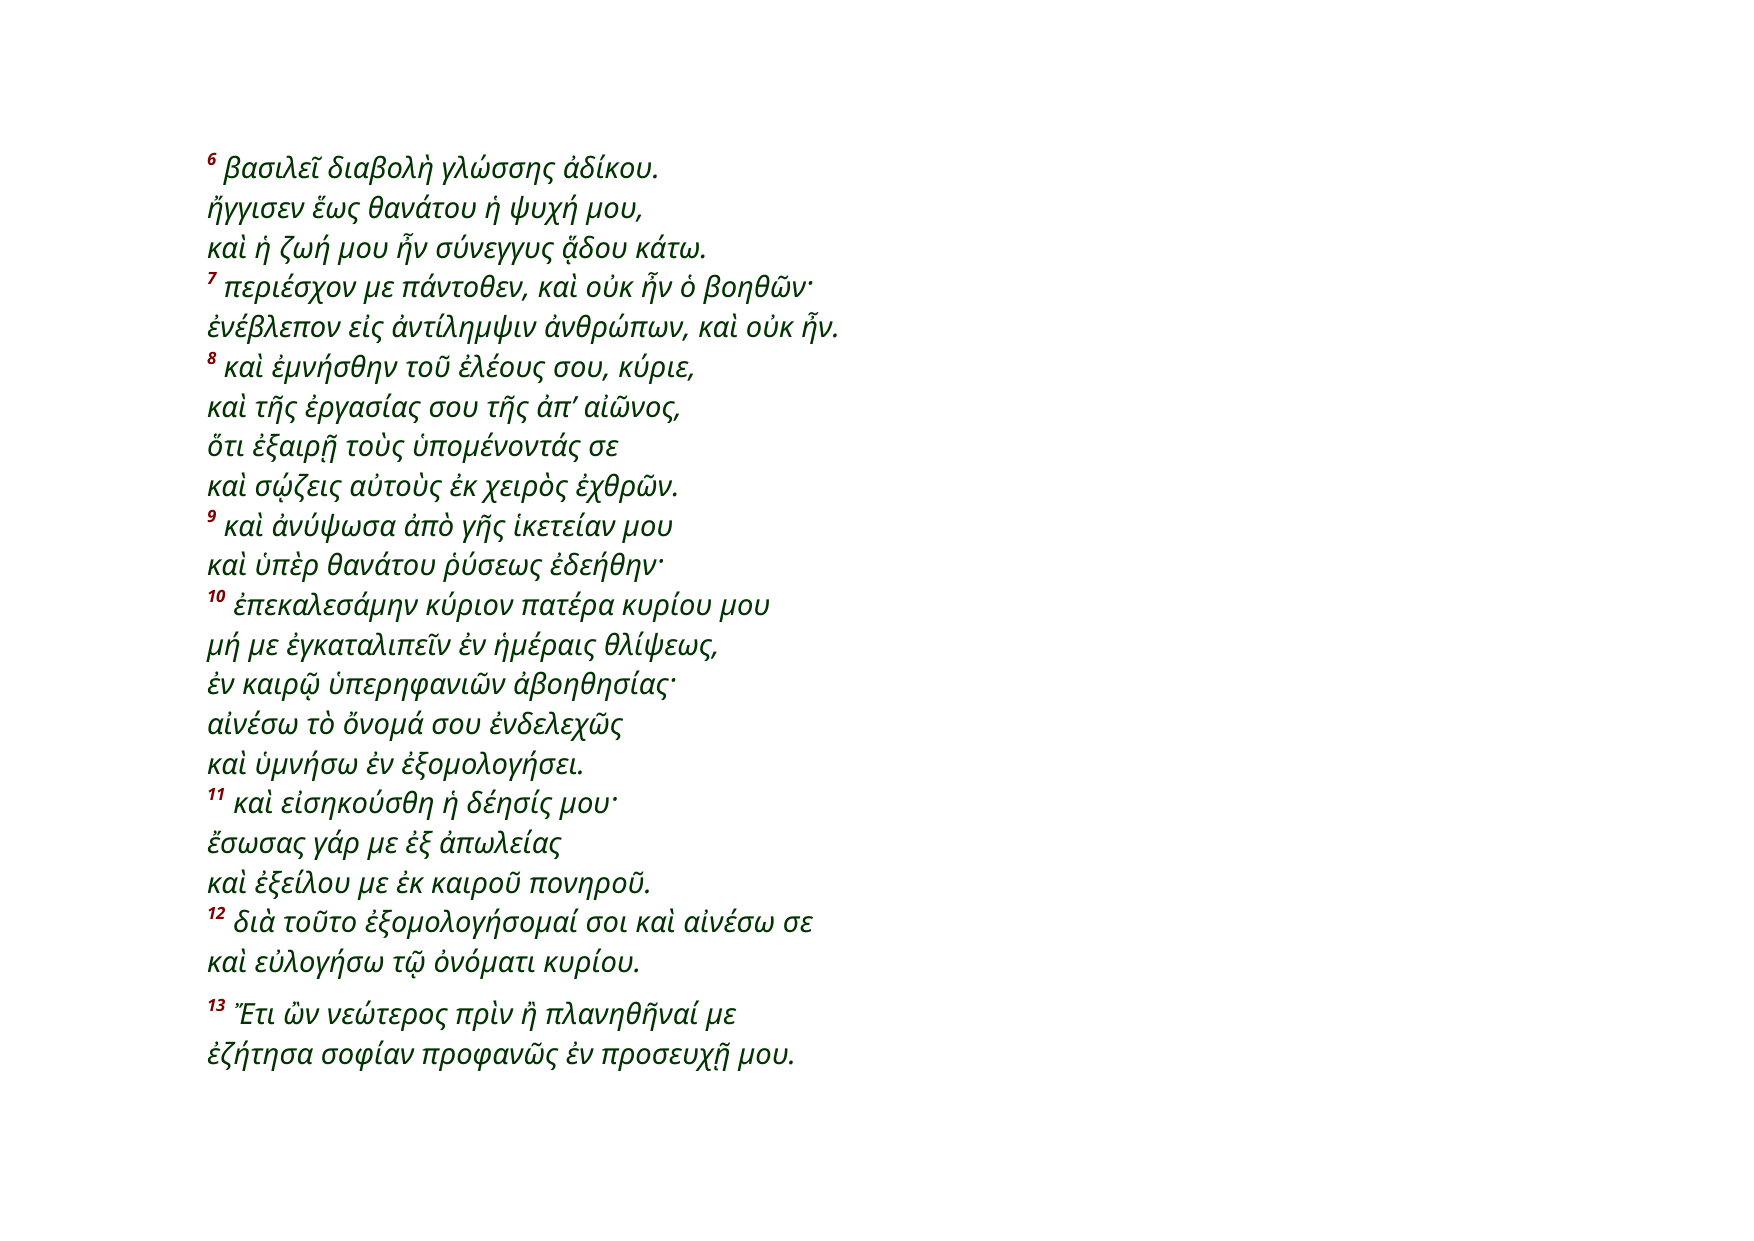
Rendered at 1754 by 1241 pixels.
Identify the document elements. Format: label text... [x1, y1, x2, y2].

text 9 καὶ ἀνύψωσα ἀπὸ γῆς ἱκετείαν μου καὶ ὑπὲρ θανάτου ῥύσεως ἐδεήθην· [207, 505, 1606, 584]
text 7 περιέσχον με πάντοθεν, καὶ οὐκ ἦν ὁ βοηθῶν· ἐνέβλεπον εἰς ἀντίλημψιν ἀνθρώπων, καὶ οὐκ ἦν. [207, 267, 1606, 346]
text 10 ἐπεκαλεσάμην κύριον πατέρα κυρίου μου μή με ἐγκαταλιπεῖν ἐν ἡμέραις θλίψεως, ἐν καιρῷ ὑπερηφανιῶν ἀβοηθησίας· αἰνέσω τὸ ὄνομά σου ἐνδελεχῶς καὶ ὑμνήσω ἐν ἐξομολογήσει. [207, 584, 1606, 783]
text 6 βασιλεῖ διαβολὴ γλώσσης ἀδίκου. ἤγγισεν ἕως θανάτου ἡ ψυχή μου, καὶ ἡ ζωή μου ἦν σύνεγγυς ᾅδου κάτω. [207, 148, 1606, 267]
text 11 καὶ εἰσηκούσθη ἡ δέησίς μου· ἔσωσας γάρ με ἐξ ἀπωλείας καὶ ἐξείλου με ἐκ καιροῦ πονηροῦ. [207, 783, 1606, 902]
text 8 καὶ ἐμνήσθην τοῦ ἐλέους σου, κύριε, καὶ τῆς ἐργασίας σου τῆς ἀπ’ αἰῶνος, ὅτι ἐξαιρῇ τοὺς ὑπομένοντάς σε καὶ σῴζεις αὐτοὺς ἐκ χειρὸς ἐχθρῶν. [207, 346, 1606, 505]
text 13 Ἔτι ὢν νεώτερος πρὶν ἢ πλανηθῆναί με ἐζήτησα σοφίαν προφανῶς ἐν προσευχῇ μου. [207, 994, 1606, 1073]
text 12 διὰ τοῦτο ἐξομολογήσομαί σοι καὶ αἰνέσω σε καὶ εὐλογήσω τῷ ὀνόματι κυρίου. [207, 902, 1606, 981]
